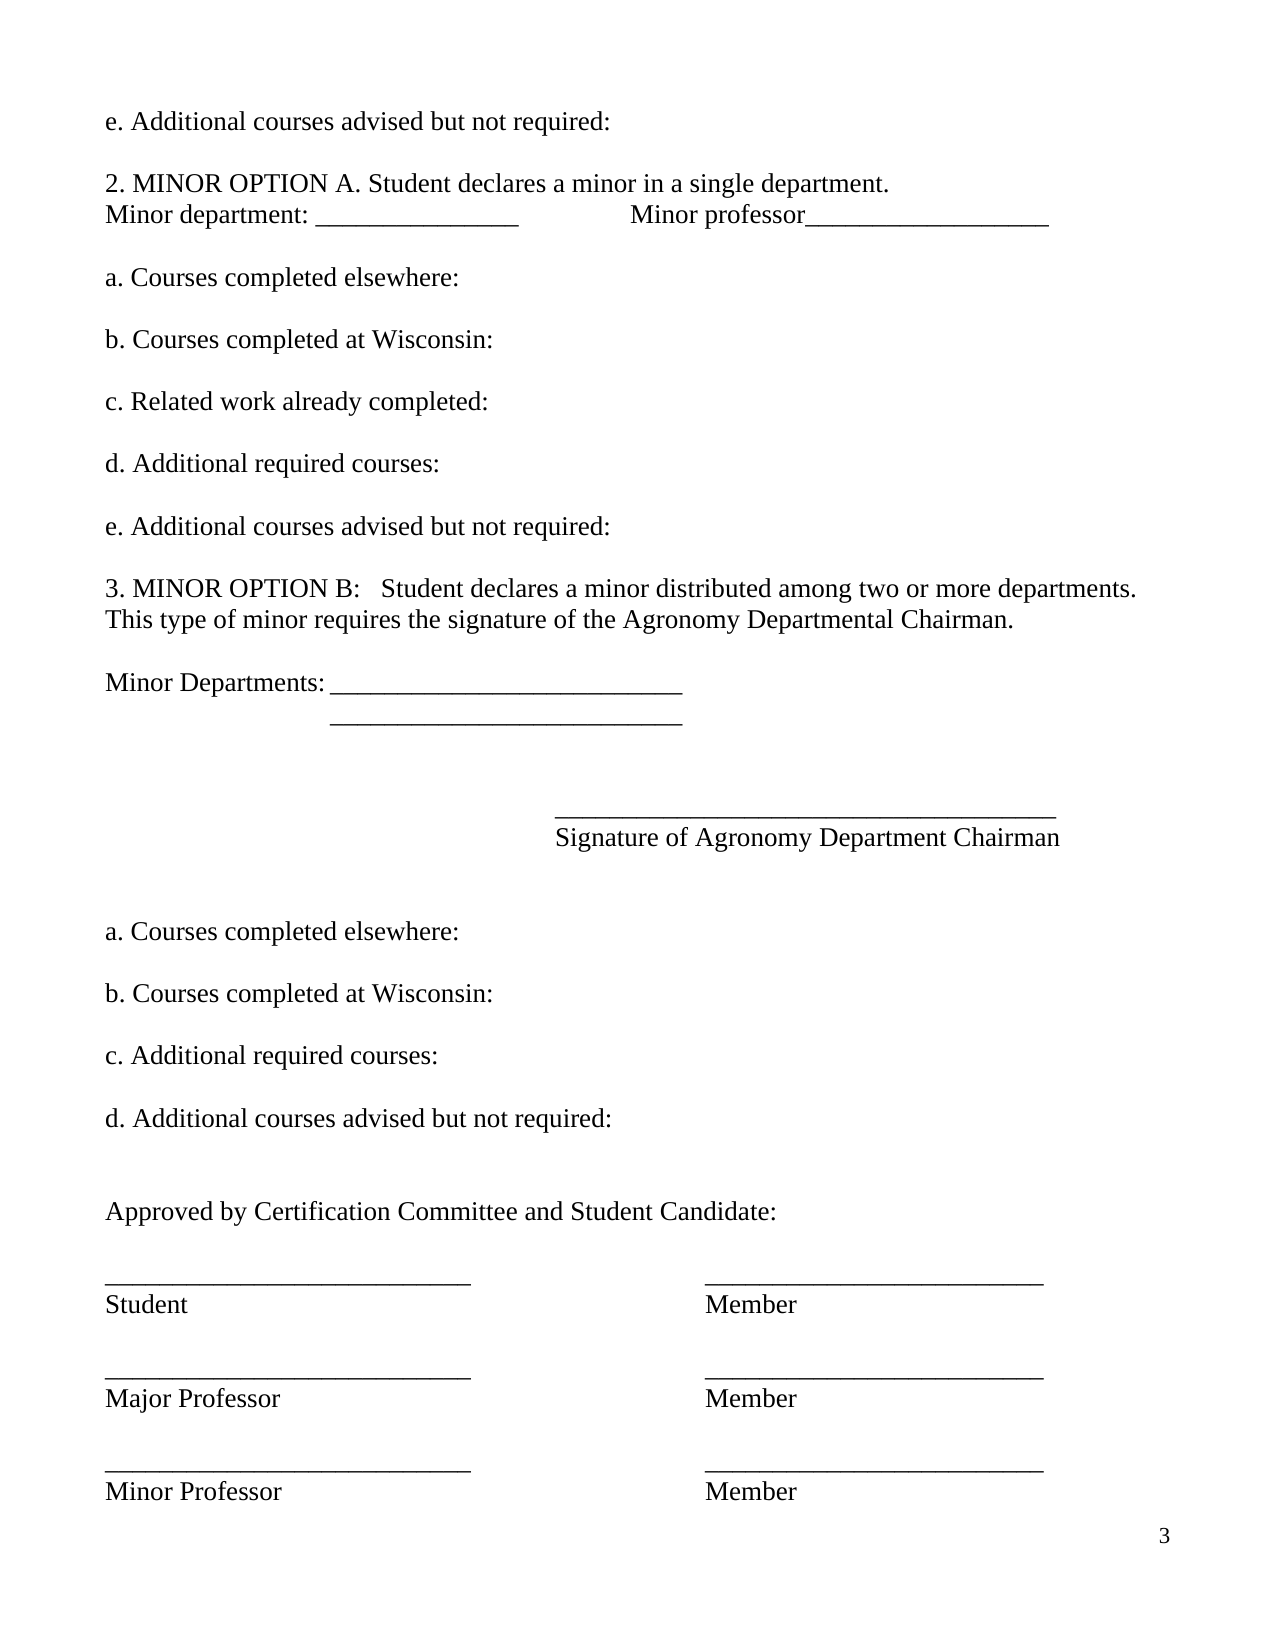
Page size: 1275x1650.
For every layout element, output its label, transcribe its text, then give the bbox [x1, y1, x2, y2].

text Minor Departments: __________________________ [105, 666, 1170, 697]
text Student Member [105, 1288, 1170, 1320]
text d. Additional required courses: [105, 448, 1170, 479]
text ___________________________ _________________________ [105, 1444, 1170, 1475]
text b. Courses completed at Wisconsin: [105, 323, 1170, 354]
text d. Additional courses advised but not required: [105, 1102, 1170, 1133]
text a. Courses completed elsewhere: [105, 915, 1170, 946]
text a. Courses completed elsewhere: [105, 261, 1170, 292]
text Minor Professor Member [105, 1475, 1170, 1507]
text 3. MINOR OPTION B: Student declares a minor distributed among two or more departments. [105, 572, 1170, 603]
text Minor department: _______________ Minor professor__________________ [105, 198, 1170, 229]
text Major Professor Member [105, 1382, 1170, 1413]
text Approved by Certification Committee and Student Candidate: [105, 1195, 1170, 1226]
text _____________________________________ [555, 790, 1170, 821]
text e. Additional courses advised but not required: [105, 105, 1170, 136]
text This type of minor requires the signature of the Agronomy Departmental Chairman. [105, 603, 1170, 634]
text b. Courses completed at Wisconsin: [105, 977, 1170, 1008]
text c. Related work already completed: [105, 385, 1170, 416]
text e. Additional courses advised but not required: [105, 510, 1170, 541]
text ___________________________ _________________________ [105, 1257, 1170, 1288]
text __________________________ [105, 697, 1170, 728]
text Signature of Agronomy Department Chairman [555, 821, 1170, 852]
text c. Additional required courses: [105, 1039, 1170, 1071]
text ___________________________ _________________________ [105, 1351, 1170, 1382]
text 2. MINOR OPTION A. Student declares a minor in a single department. [105, 167, 1170, 198]
